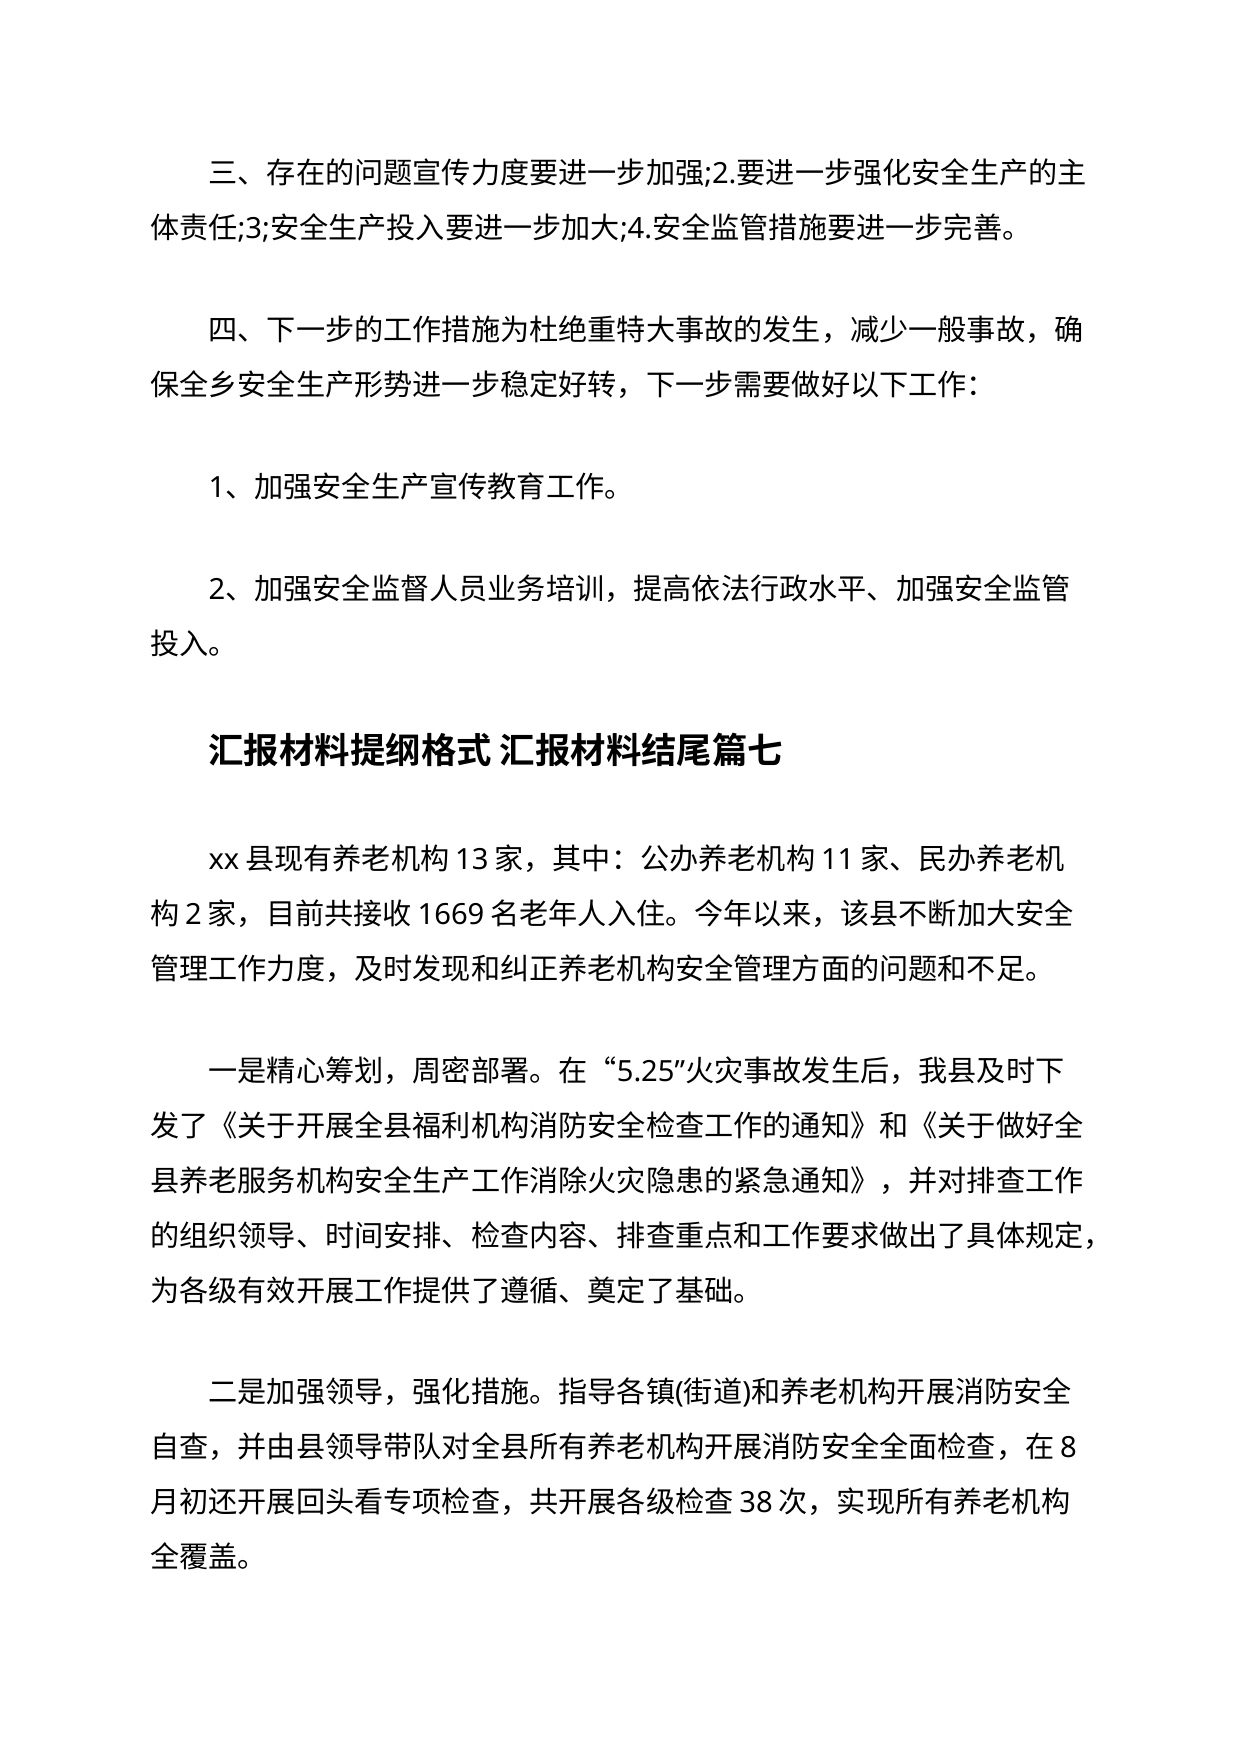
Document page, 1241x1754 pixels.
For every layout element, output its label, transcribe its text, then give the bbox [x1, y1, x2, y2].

text 一是精心筹划，周密部署。在“5.25”火灾事故发生后，我县及时下发了《关于开展全县福利机构消防安全检查工作的通知》和《关于做好全县养老服务机构安全生产工作消除火灾隐患的紧急通知》，并对排查工作的组织领导、时间安排、检查内容、排查重点和工作要求做出了具体规定，为各级有效开展工作提供了遵循、奠定了基础。 [150, 1048, 1090, 1309]
text 二是加强领导，强化措施。指导各镇(街道)和养老机构开展消防安全自查，并由县领导带队对全县所有养老机构开展消防安全全面检查，在8月初还开展回头看专项检查，共开展各级检查38次，实现所有养老机构全覆盖。 [150, 1369, 1090, 1576]
text 2、加强安全监督人员业务培训，提高依法行政水平、加强安全监管投入。 [150, 566, 1090, 663]
text 1、加强安全生产宣传教育工作。 [150, 464, 1090, 506]
text 汇报材料提纲格式 汇报材料结尾篇七 [150, 722, 1090, 774]
text xx县现有养老机构13家，其中：公办养老机构11家、民办养老机构2家，目前共接收1669名老年人入住。今年以来，该县不断加大安全管理工作力度，及时发现和纠正养老机构安全管理方面的问题和不足。 [150, 836, 1090, 988]
text 三、存在的问题宣传力度要进一步加强;2.要进一步强化安全生产的主体责任;3;安全生产投入要进一步加大;4.安全监管措施要进一步完善。 [150, 150, 1090, 247]
text 四、下一步的工作措施为杜绝重特大事故的发生，减少一般事故，确保全乡安全生产形势进一步稳定好转，下一步需要做好以下工作： [150, 307, 1090, 404]
